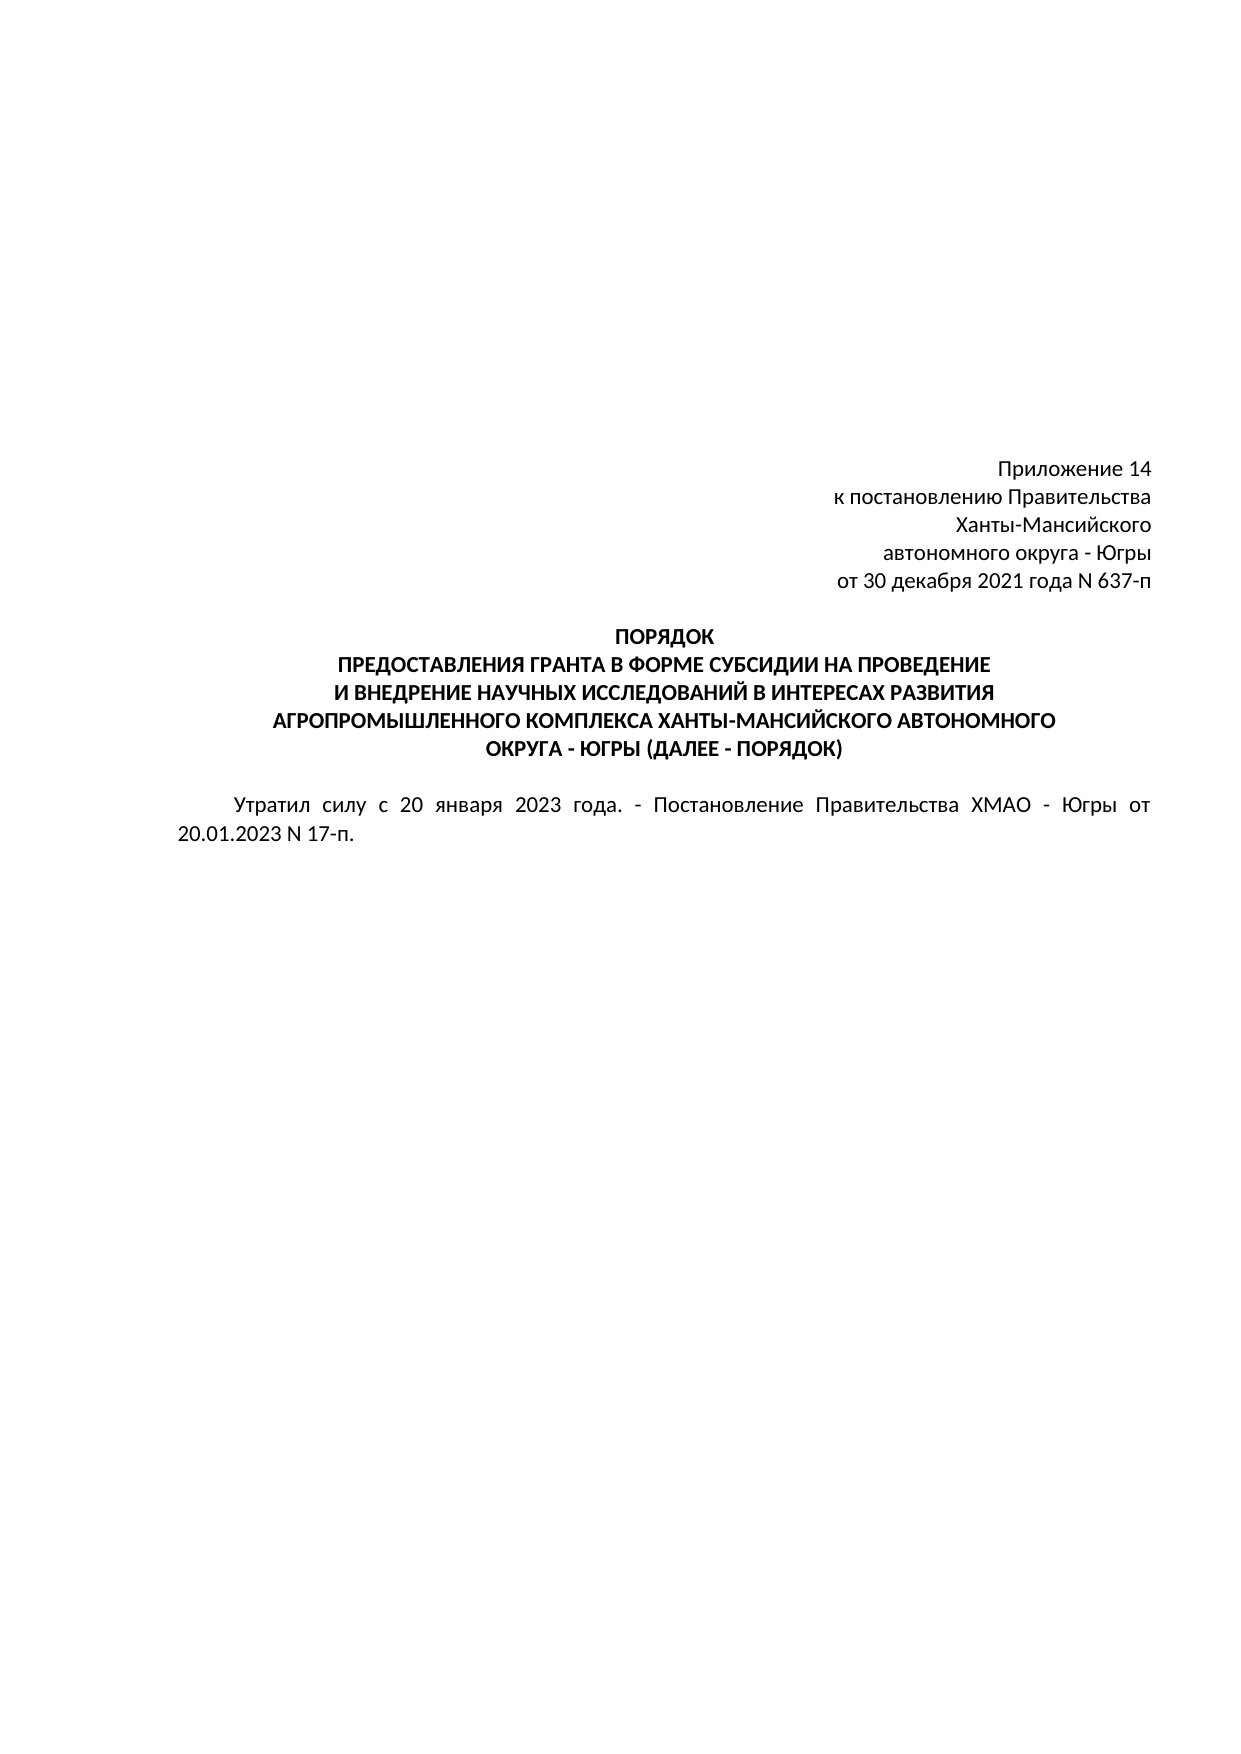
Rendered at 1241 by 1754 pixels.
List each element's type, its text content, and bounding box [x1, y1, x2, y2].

title АГРОПРОМЫШЛЕННОГО КОМПЛЕКСА ХАНТЫ-МАНСИЙСКОГО АВТОНОМНОГО [177, 707, 1152, 734]
text к постановлению Правительства [177, 482, 1152, 510]
text Ханты-Мансийского [177, 510, 1152, 538]
title ПОРЯДОК [177, 622, 1152, 651]
title ПРЕДОСТАВЛЕНИЯ ГРАНТА В ФОРМЕ СУБСИДИИ НА ПРОВЕДЕНИЕ [177, 651, 1152, 678]
text от 30 декабря 2021 года N 637-п [177, 566, 1152, 594]
title ОКРУГА - ЮГРЫ (ДАЛЕЕ - ПОРЯДОК) [177, 734, 1152, 763]
text Приложение 14 [177, 454, 1152, 482]
text Утратил силу с 20 января 2023 года. - Постановление Правительства ХМАО - Югры от 20.01.2023 N 17-п. [177, 791, 1152, 847]
title И ВНЕДРЕНИЕ НАУЧНЫХ ИССЛЕДОВАНИЙ В ИНТЕРЕСАХ РАЗВИТИЯ [177, 678, 1152, 707]
text автономного округа - Югры [177, 538, 1152, 566]
